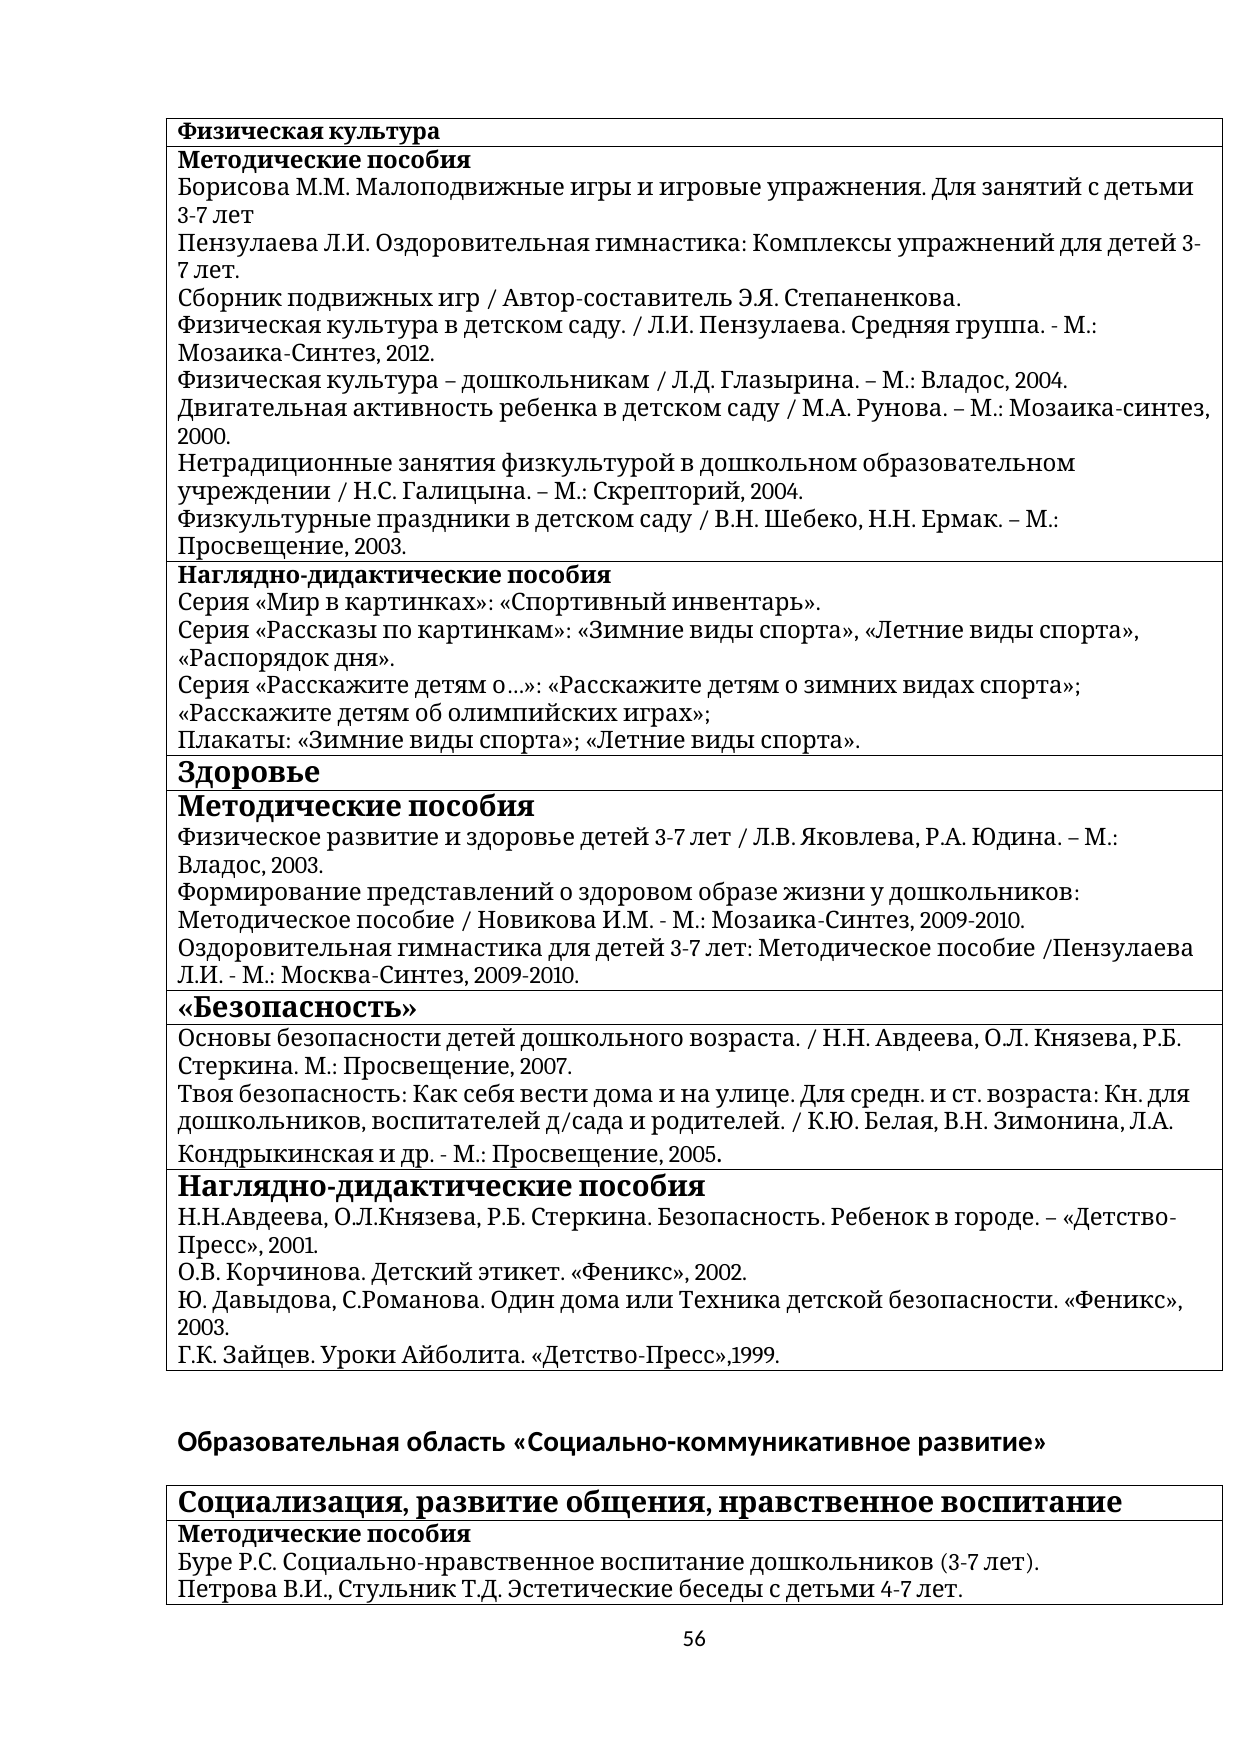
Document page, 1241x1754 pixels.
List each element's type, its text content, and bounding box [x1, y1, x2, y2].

text Образовательная область «Социально-коммуникативное развитие» [177, 1423, 1211, 1459]
table_cell Здоровье [167, 756, 1222, 789]
table_cell Наглядно-дидактические пособия Серия «Мир в картинках»: «Спортивный инвентарь». Серия «Рассказы по картинкам»: «Зимние виды спорта», «Летние виды спорта», «Распорядок дня». Серия «Расскажите детям о…»: «Расскажите детям о зимних видах спорта»; «Расскажите детям об олимпийских играх»; Плакаты: «Зимние виды спорта»; «Летние виды спорта». [167, 562, 1222, 755]
table_header Социализация, развитие общения, нравственное воспитание [167, 1486, 1222, 1520]
table_cell «Безопасность» [167, 991, 1222, 1024]
table_header Физическая культура [167, 119, 1222, 146]
table_cell Наглядно-дидактические пособия Н.Н.Авдеева, О.Л.Князева, Р.Б. Стеркина. Безопасность. Ребенок в городе. – «Детство-Пресс», 2001. О.В. Корчинова. Детский этикет. «Феникс», 2002. Ю. Давыдова, С.Романова. Один дома или Техника детской безопасности. «Феникс», 2003. Г.К. Зайцев. Уроки Айболита. «Детство-Пресс»,1999. [167, 1170, 1222, 1369]
table_cell Основы безопасности детей дошкольного возраста. / Н.Н. Авдеева, О.Л. Князева, Р.Б. Стеркина. М.: Просвещение, 2007. Твоя безопасность: Как себя вести дома и на улице. Для средн. и ст. возраста: Кн. для дошкольников, воспитателей д/сада и родителей. / К.Ю. Белая, В.Н. Зимонина, Л.А. Кондрыкинская и др. - М.: Просвещение, 2005. [167, 1025, 1222, 1169]
table_cell Методические пособия Физическое развитие и здоровье детей 3-7 лет / Л.В. Яковлева, Р.А. Юдина. – М.: Владос, 2003. Формирование представлений о здоровом образе жизни у дошкольников: Методическое пособие / Новикова И.М. - М.: Мозаика-Синтез, 2009-2010. Оздоровительная гимнастика для детей 3-7 лет: Методическое пособие /Пензулаева Л.И. - М.: Москва-Синтез, 2009-2010. [167, 791, 1222, 990]
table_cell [167, 1521, 1222, 1604]
table_cell Методические пособия Борисова М.М. Малоподвижные игры и игровые упражнения. Для занятий с детьми 3-7 лет Пензулаева Л.И. Оздоровительная гимнастика: Комплексы упражнений для детей 3-7 лет. Сборник подвижных игр / Автор-составитель Э.Я. Степаненкова. Физическая культура в детском саду. / Л.И. Пензулаева. Средняя группа. - М.: Мозаика-Синтез, 2012. Физическая культура – дошкольникам / Л.Д. Глазырина. – М.: Владос, 2004. Двигательная активность ребенка в детском саду / М.А. Рунова. – М.: Мозаика-синтез, 2000. Нетрадиционные занятия физкультурой в дошкольном образовательном учреждении / Н.С. Галицына. – М.: Скрепторий, 2004. Физкультурные праздники в детском саду / В.Н. Шебеко, Н.Н. Ермак. – М.: Просвещение, 2003. [167, 147, 1222, 561]
